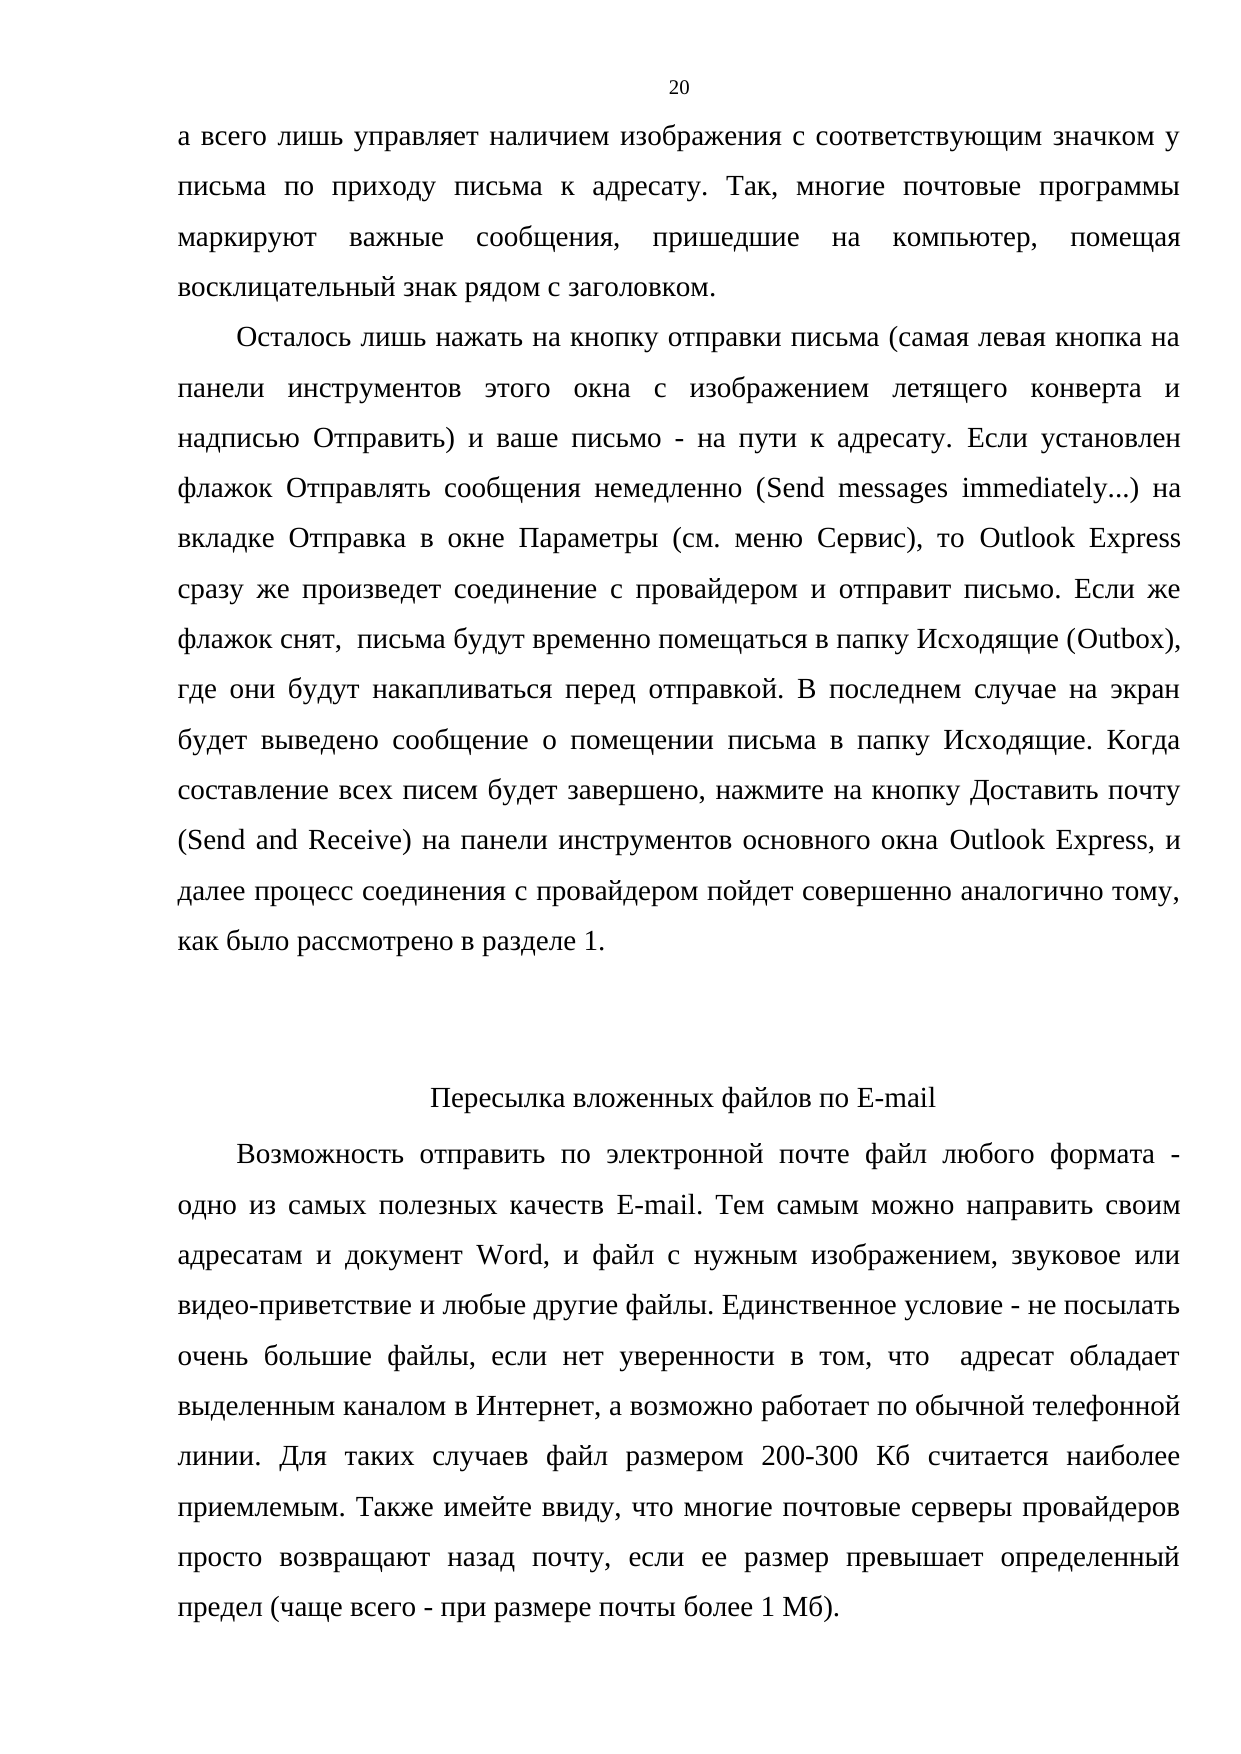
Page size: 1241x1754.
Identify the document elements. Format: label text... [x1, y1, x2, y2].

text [177, 118, 1181, 303]
text Осталось лишь нажать на кнопку отправки письма (самая левая кнопка на панели инструментов этого окна с изображением летящего конверта и надписью Отправить) и ваше письмо - на пути к адресату. Если установлен флажок Отправлять сообщения немедленно (Send messages immediately...) на вкладке Отправка в окне Параметры (см. меню Сервис), то Outlook Express сразу же произведет соединение с провайдером и отправит письмо. Если же флажок снят, письма будут временно помещаться в папку Исходящие (Outbox), где они будут накапливаться перед отправкой. В последнем случае на экран будет выведено сообщение о помещении письма в папку Исходящие. Когда составление всех писем будет завершено, нажмите на кнопку Доставить почту (Send and Receive) на панели инструментов основного окна Outlook Express, и далее процесс соединения с провайдером пойдет совершенно аналогично тому, как было рассмотрено в разделе 1. [177, 319, 1181, 957]
subtitle Пересылка вложенных файлов по E-mail [177, 1080, 1181, 1113]
text Возможность отправить по электронной почте файл любого формата - одно из самых полезных качеств E-mail. Тем самым можно направить своим адресатам и документ Word, и файл с нужным изображением, звуковое или видео-приветствие и любые другие файлы. Единственное условие - не посылать очень большие файлы, если нет уверенности в том, что адресат обладает выделенным каналом в Интернет, а возможно работает по обычной телефонной линии. Для таких случаев файл размером 200-300 Кб считается наиболее приемлемым. Также имейте ввиду, что многие почтовые серверы провайдеров просто возвращают назад почту, если ее размер превышает определенный предел (чаще всего - при размере почты более 1 Мб). [177, 1137, 1181, 1623]
